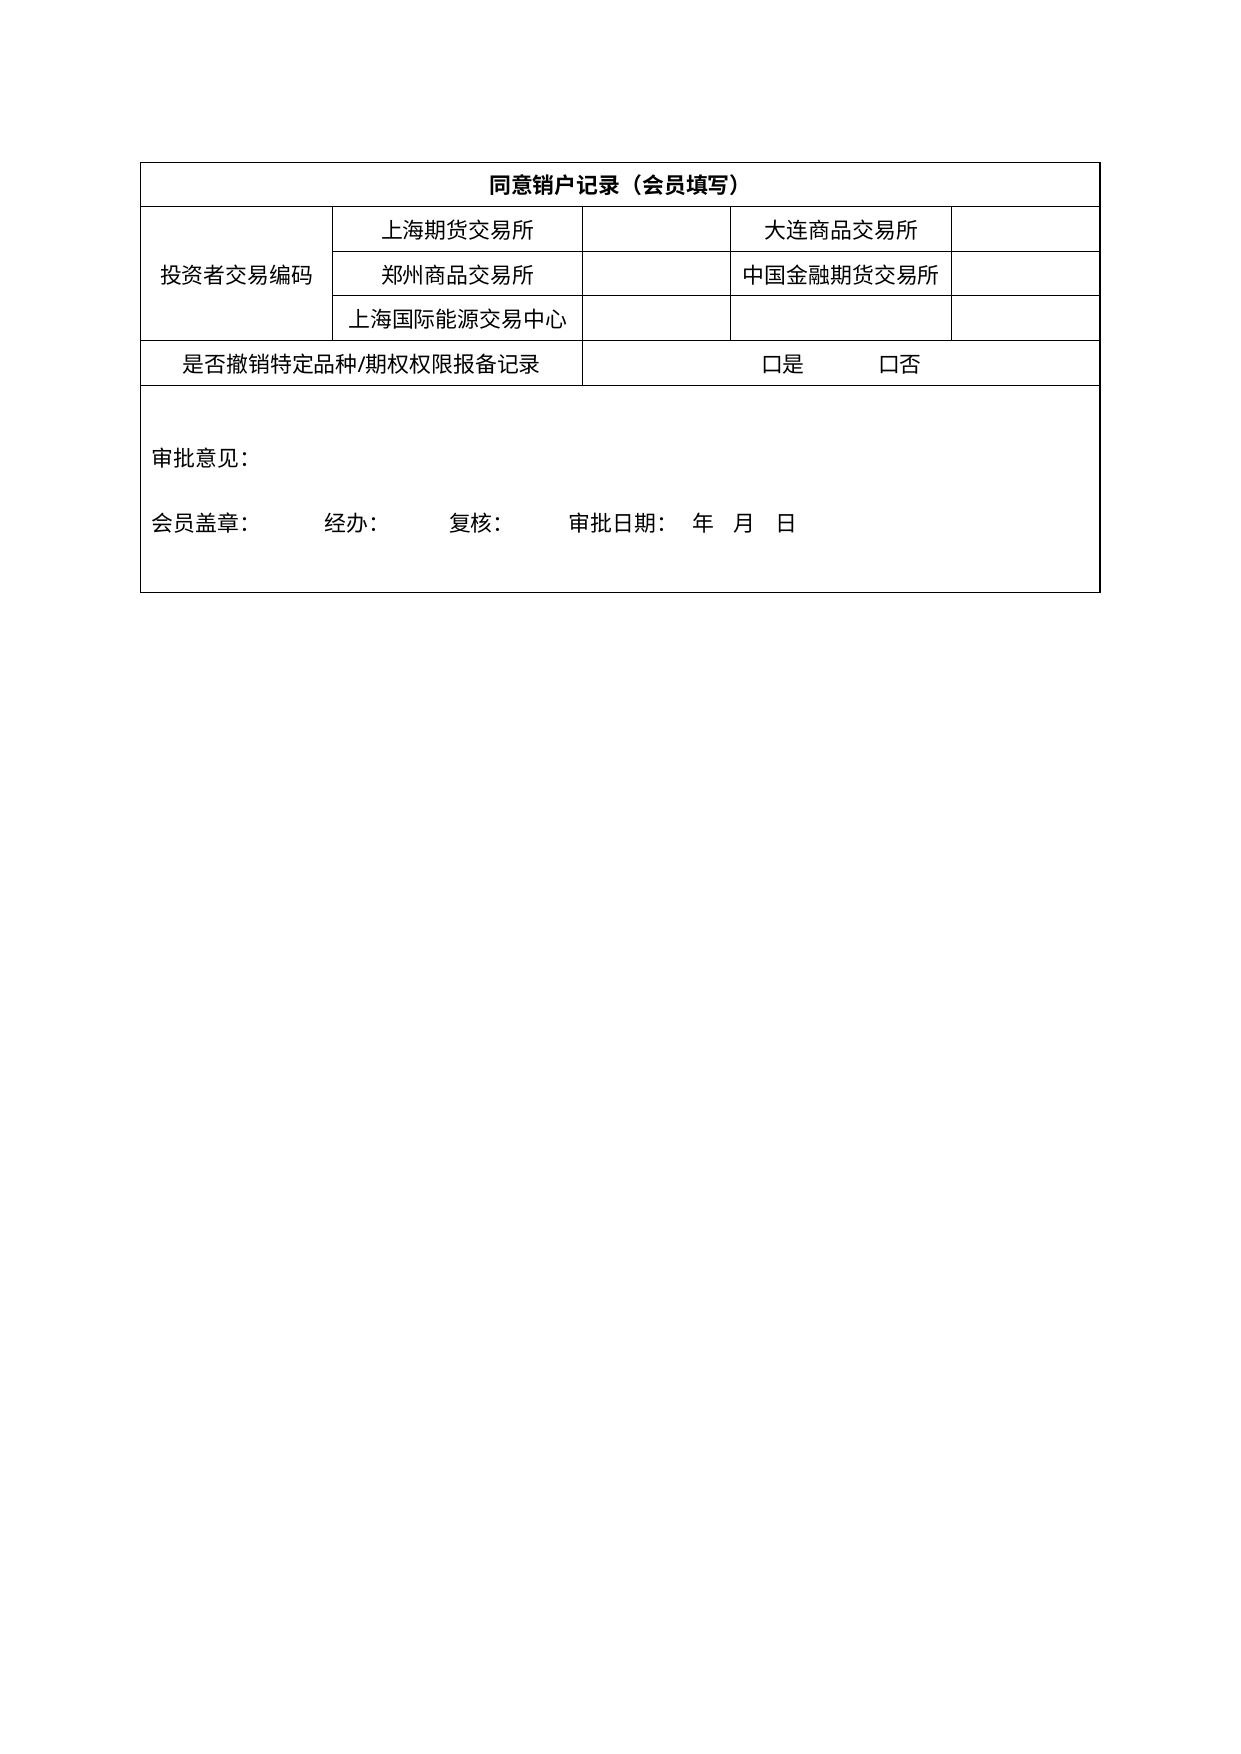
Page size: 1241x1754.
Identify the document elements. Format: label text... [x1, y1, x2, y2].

table_cell 上海国际能源交易中心 [333, 296, 582, 340]
table_cell 是否撤销特定品种/期权权限报备记录 [141, 341, 582, 385]
table_cell 投资者交易编码 [141, 207, 332, 340]
table_cell 郑州商品交易所 [333, 252, 582, 295]
table_cell [583, 252, 730, 295]
table_cell 同意销户记录（会员填写） [141, 163, 1099, 206]
table_cell [583, 296, 730, 340]
table_cell 审批意见： 会员盖章： 经办： 复核： 审批日期： 年 月 日 [141, 386, 1099, 592]
table_cell [583, 207, 730, 251]
table_cell [952, 296, 1099, 340]
table_cell [952, 252, 1099, 295]
table_cell [952, 207, 1099, 251]
table_cell 中国金融期货交易所 [731, 252, 951, 295]
table_cell [731, 296, 951, 340]
table_cell 大连商品交易所 [731, 207, 951, 251]
table_cell 口是 口否 [583, 341, 1099, 385]
table_cell 上海期货交易所 [333, 207, 582, 251]
